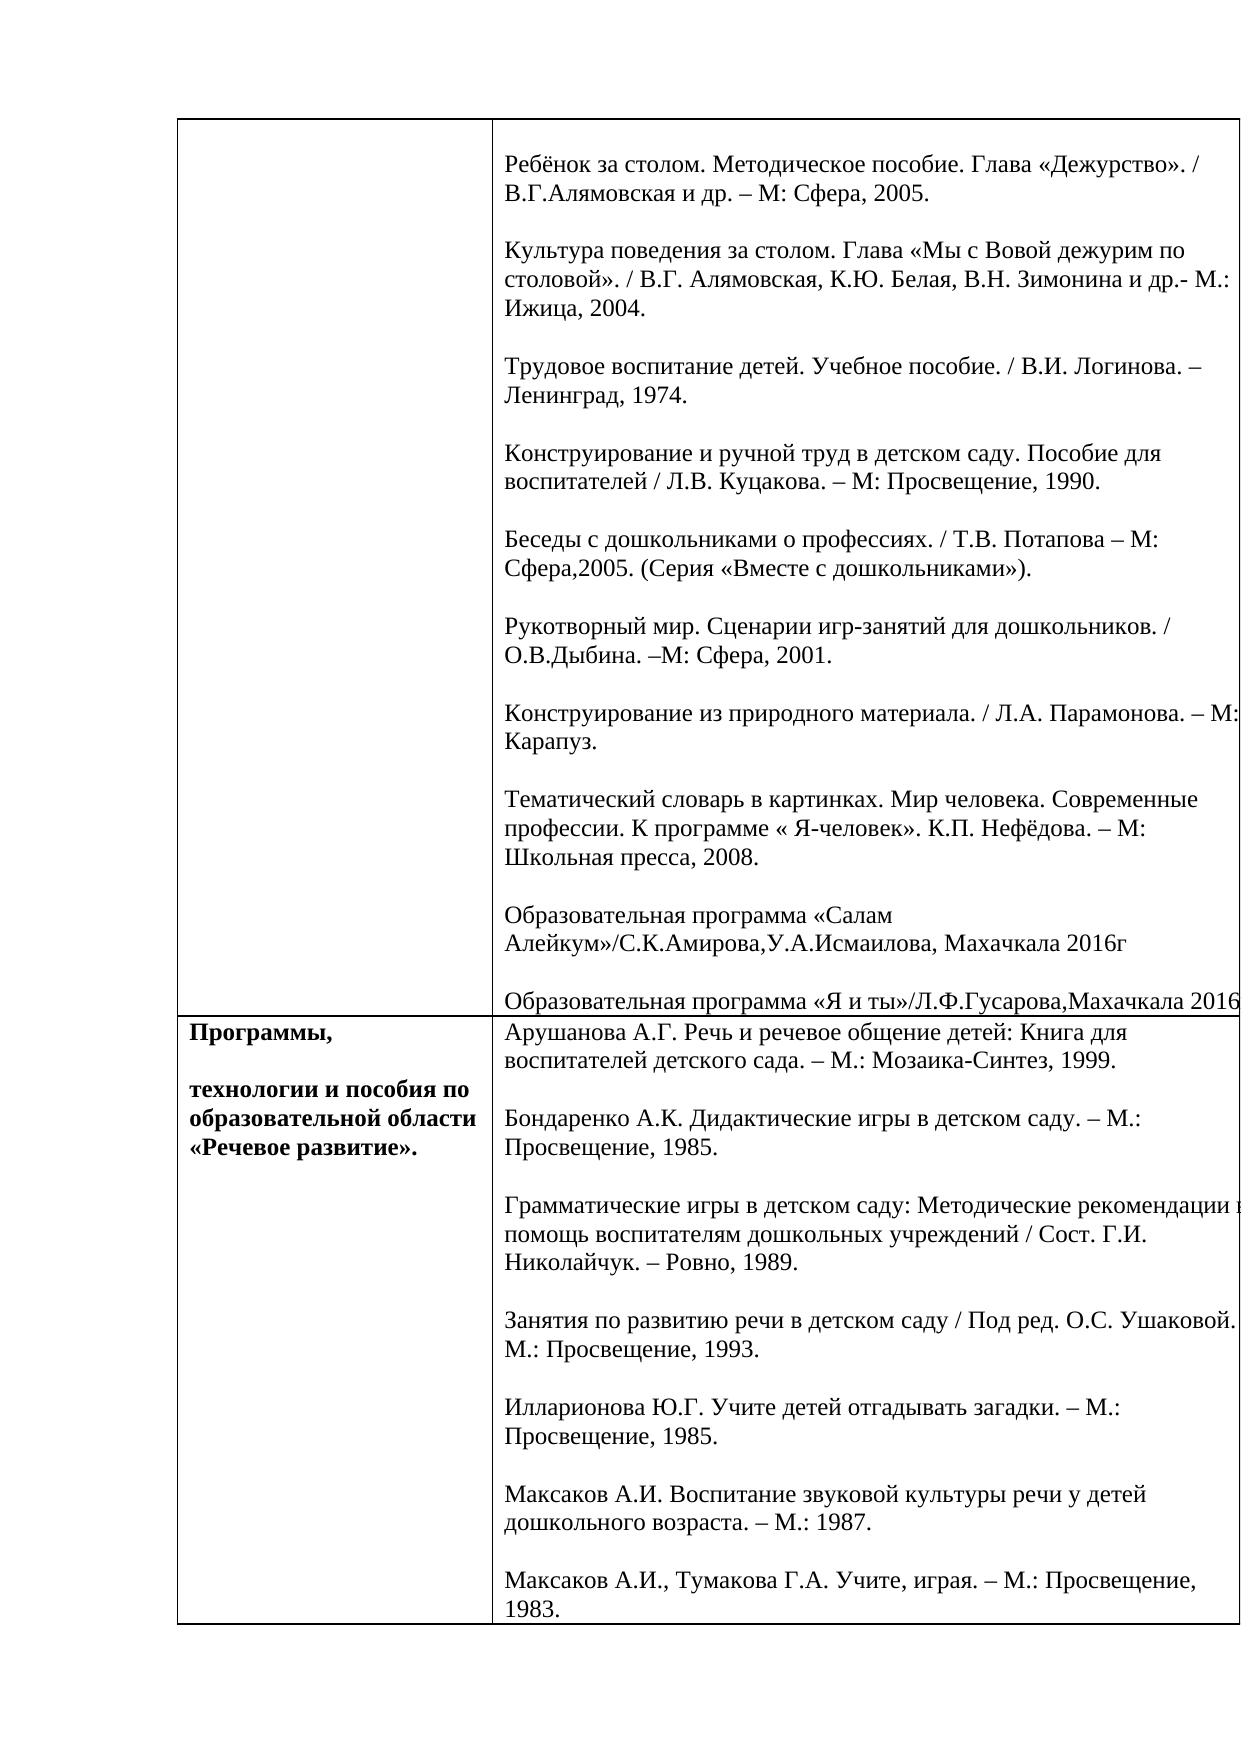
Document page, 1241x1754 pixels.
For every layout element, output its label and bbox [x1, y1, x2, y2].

table_cell [178, 120, 492, 1015]
table_cell [493, 120, 1239, 1015]
table_cell [493, 1017, 1239, 1623]
table_cell [178, 1017, 492, 1623]
